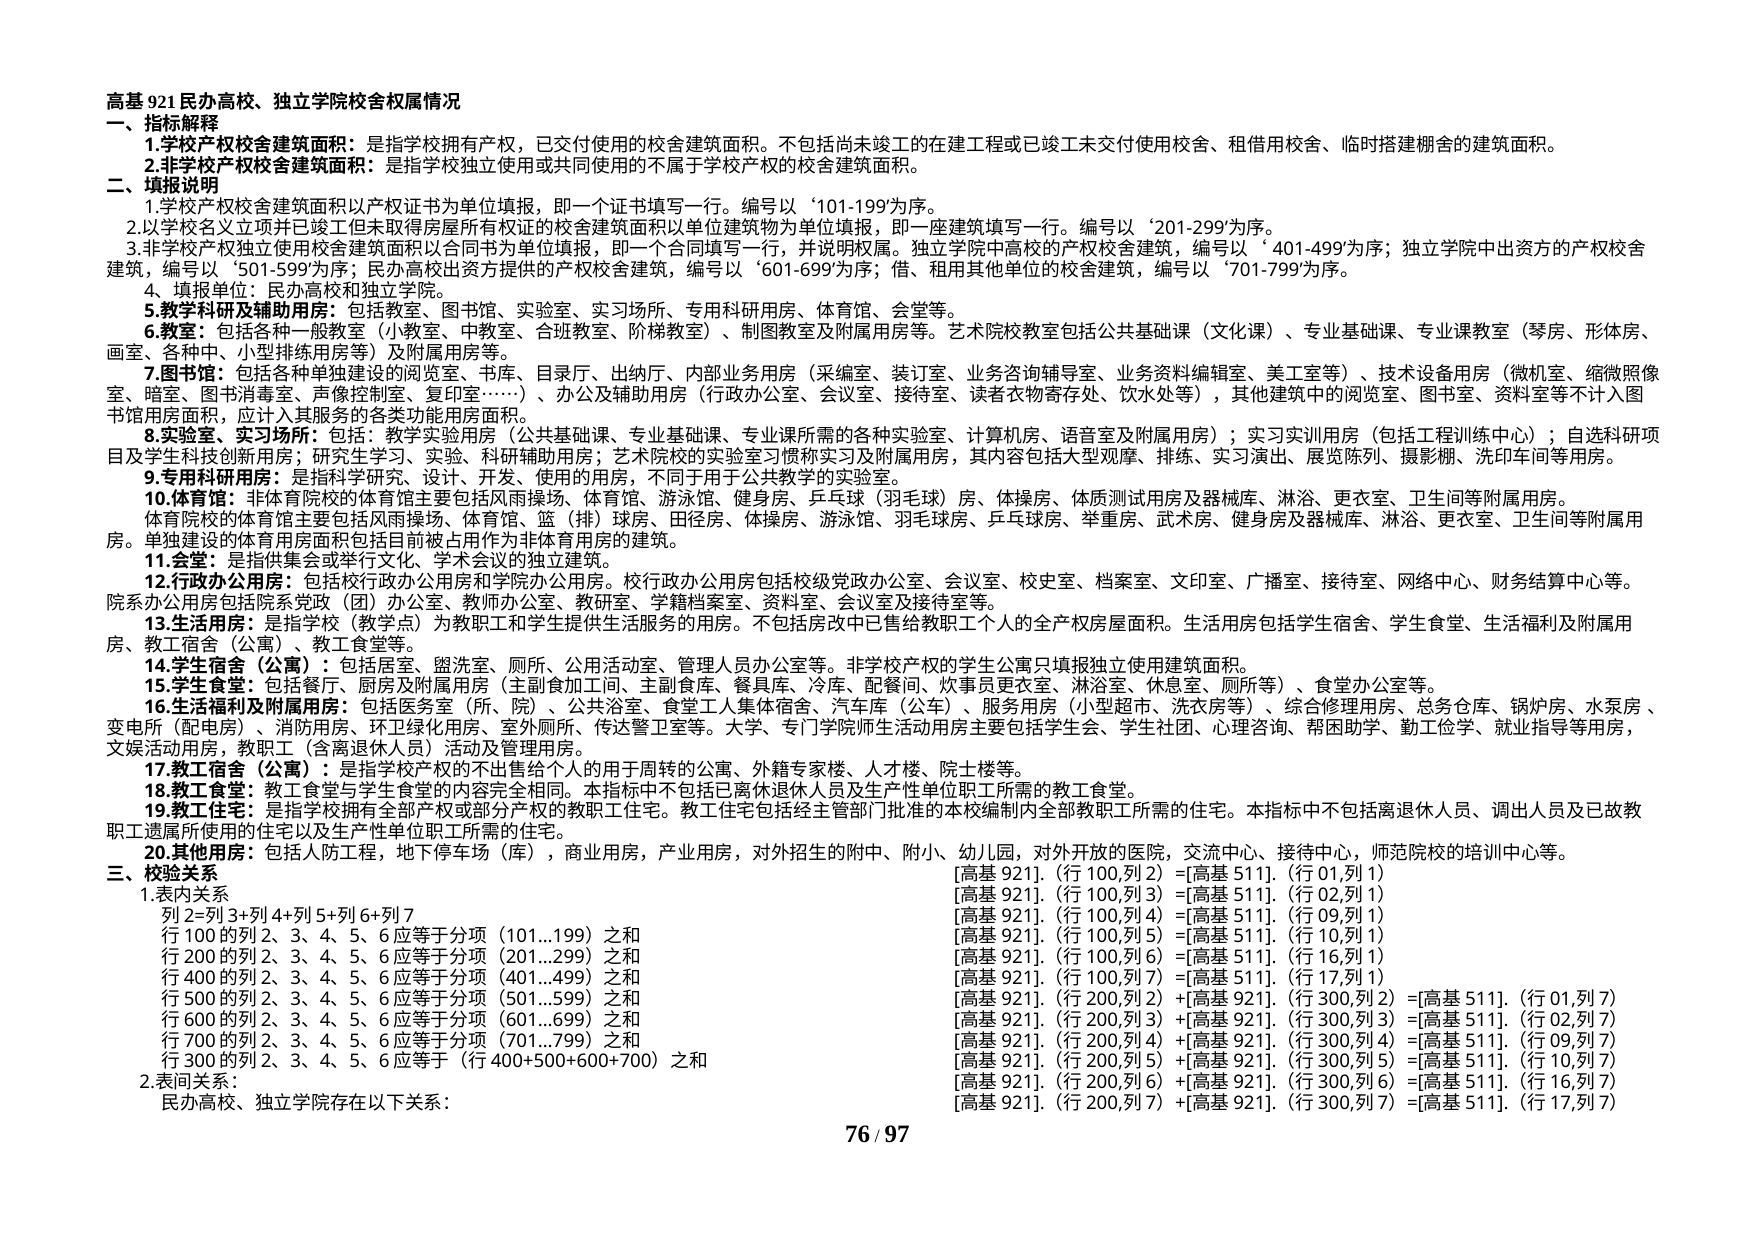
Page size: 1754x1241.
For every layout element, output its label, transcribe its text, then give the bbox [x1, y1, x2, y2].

text 民办高校、独立学院存在以下关系： [106, 1093, 855, 1114]
text [高基921].（行200,列2）+[高基921].（行300,列2）=[高基511].（行01,列7） [899, 989, 1648, 1009]
text [高基921].（行100,列2）=[高基511].（行01,列1） [899, 864, 1648, 884]
text [高基921].（行100,列6）=[高基511].（行16,列1） [899, 947, 1648, 968]
text 11.会堂：是指供集会或举行文化、学术会议的独立建筑。 [106, 551, 1661, 572]
text [高基921].（行100,列5）=[高基511].（行10,列1） [899, 926, 1648, 947]
text 1.学校产权校舍建筑面积：是指学校拥有产权，已交付使用的校舍建筑面积。不包括尚未竣工的在建工程或已竣工未交付使用校舍、租借用校舍、临时搭建棚舍的建筑面积。 [106, 134, 1661, 155]
text [高基921].（行100,列3）=[高基511].（行02,列1） [899, 884, 1648, 905]
text 20.其他用房：包括人防工程，地下停车场（库），商业用房，产业用房，对外招生的附中、附小、幼儿园，对外开放的医院，交流中心、接待中心，师范院校的培训中心等。 [106, 843, 1648, 864]
text 9.专用科研用房：是指科学研究、设计、开发、使用的用房，不同于用于公共教学的实验室。 [106, 468, 1648, 489]
text 行200的列2、3、4、5、6应等于分项（201…299）之和 [106, 947, 855, 968]
text 15.学生食堂：包括餐厅、厨房及附属用房（主副食加工间、主副食库、餐具库、冷库、配餐间、炊事员更衣室、淋浴室、休息室、厕所等）、食堂办公室等。 [106, 676, 1648, 697]
text [高基921].（行200,列7）+[高基921].（行300,列7）=[高基511].（行17,列7） [899, 1093, 1648, 1114]
text 5.教学科研及辅助用房：包括教室、图书馆、实验室、实习场所、专用科研用房、体育馆、会堂等。 [106, 301, 1661, 322]
text 14.学生宿舍（公寓）：包括居室、盥洗室、厕所、公用活动室、管理人员办公室等。非学校产权的学生公寓只填报独立使用建筑面积。 [106, 655, 1648, 676]
text 16.生活福利及附属用房：包括医务室（所、院）、公共浴室、食堂工人集体宿舍、汽车库（公车）、服务用房（小型超市、洗衣房等）、综合修理用房、总务仓库、锅炉房、水泵房、变电所（配电房）、消防用房、环卫绿化用房、室外厕所、传达警卫室等。大学、专门学院师生活动用房主要包括学生会、学生社团、心理咨询、帮困助学、勤工俭学、就业指导等用房，文娱活动用房，教职工（含离退休人员）活动及管理用房。 [106, 697, 1648, 759]
text 12.行政办公用房：包括校行政办公用房和学院办公用房。校行政办公用房包括校级党政办公室、会议室、校史室、档案室、文印室、广播室、接待室、网络中心、财务结算中心等。 院系办公用房包括院系党政（团）办公室、教师办公室、教研室、学籍档案室、资料室、会议室及接待室等。 [106, 572, 1648, 614]
text 13.生活用房：是指学校（教学点）为教职工和学生提供生活服务的用房。不包括房改中已售给教职工个人的全产权房屋面积。生活用房包括学生宿舍、学生食堂、生活福利及附属用房、教工宿舍（公寓）、教工食堂等。 [106, 614, 1648, 655]
text 体育院校的体育馆主要包括风雨操场、体育馆、篮（排）球房、田径房、体操房、游泳馆、羽毛球房、乒乓球房、举重房、武术房、健身房及器械库、淋浴、更衣室、卫生间等附属用房。单独建设的体育用房面积包括目前被占用作为非体育用房的建筑。 [106, 509, 1661, 551]
text [高基921].（行200,列3）+[高基921].（行300,列3）=[高基511].（行02,列7） [899, 1009, 1648, 1030]
text 1.表内关系 [106, 884, 855, 905]
text 10.体育馆：非体育院校的体育馆主要包括风雨操场、体育馆、游泳馆、健身房、乒乓球（羽毛球）房、体操房、体质测试用房及器械库、淋浴、更衣室、卫生间等附属用房。 [106, 489, 1661, 509]
text 行100的列2、3、4、5、6应等于分项（101…199）之和 [106, 926, 855, 947]
text 一、指标解释 [106, 114, 1648, 134]
text 1.学校产权校舍建筑面积以产权证书为单位填报，即一个证书填写一行。编号以‘101为序。 2.以学校名义立项并已竣工但未取得房屋所有权证的校舍建筑面积以单位建筑物为单位填报，即一座建筑填写一行。编号以‘201为序。 3.非学校产权独立使用校舍建筑面积以合同书为单位填报，即一个合同填写一行，并说明权属。独立学院中高校的产权校舍建筑，编号以‘401为序；独立学院中出资方的产权校舍建筑，编号以‘501为序；民办高校出资方提供的产权校舍建筑，编号以‘601为序；借、租用其他单位的校舍建筑，编号以‘701为序。 [106, 197, 1648, 280]
text [高基921].（行100,列4）=[高基511].（行09,列1） [899, 905, 1648, 926]
text [高基921].（行200,列6）+[高基921].（行300,列6）=[高基511].（行16,列7） [899, 1072, 1648, 1093]
text 8.实验室、实习场所：包括：教学实验用房（公共基础课、专业基础课、专业课所需的各种实验室、计算机房、语音室及附属用房）；实习实训用房（包括工程训练中心）；自选科研项目及学生科技创新用房；研究生学习、实验、科研辅助用房；艺术院校的实验室习惯称实习及附属用房，其内容包括大型观摩、排练、实习演出、展览陈列、摄影棚、洗印车间等用房。 [106, 426, 1661, 468]
text 二、填报说明 [106, 176, 1648, 197]
text [高基921].（行200,列5）+[高基921].（行300,列5）=[高基511].（行10,列7） [899, 1051, 1648, 1072]
text 4、填报单位：民办高校和独立学院。 [106, 280, 1648, 301]
text 行700的列2、3、4、5、6应等于分项（701…799）之和 [106, 1030, 855, 1051]
text 18.教工食堂：教工食堂与学生食堂的内容完全相同。本指标中不包括已离休退休人员及生产性单位职工所需的教工食堂。 [106, 780, 1648, 801]
text 19.教工住宅：是指学校拥有全部产权或部分产权的教职工住宅。教工住宅包括经主管部门批准的本校编制内全部教职工所需的住宅。本指标中不包括离退休人员、调出人员及已故教职工遗属所使用的住宅以及生产性单位职工所需的住宅。 [106, 801, 1648, 843]
text 列2=列3+列4+列5+列6+列7 [106, 905, 855, 926]
subtitle 高基921民办高校、独立学院校舍权属情况 [106, 87, 1648, 114]
text 三、校验关系 [106, 864, 855, 884]
text [高基921].（行200,列4）+[高基921].（行300,列4）=[高基511].（行09,列7） [899, 1030, 1648, 1051]
text 行300的列2、3、4、5、6应等于（行400+500+600+700）之和 [106, 1051, 855, 1072]
text 行600的列2、3、4、5、6应等于分项（601…699）之和 [106, 1009, 855, 1030]
text 2.表间关系： [106, 1072, 855, 1093]
text 行500的列2、3、4、5、6应等于分项（501…599）之和 [106, 989, 855, 1009]
text 行400的列2、3、4、5、6应等于分项（401…499）之和 [106, 968, 855, 989]
text 6.教室：包括各种一般教室（小教室、中教室、合班教室、阶梯教室）、制图教室及附属用房等。艺术院校教室包括公共基础课（文化课）、专业基础课、专业课教室（琴房、形体房、画室、各种中、小型排练用房等）及附属用房等。 [106, 322, 1661, 364]
text 2.非学校产权校舍建筑面积：是指学校独立使用或共同使用的不属于学校产权的校舍建筑面积。 [106, 155, 1648, 176]
text 17.教工宿舍（公寓）：是指学校产权的不出售给个人的用于周转的公寓、外籍专家楼、人才楼、院士楼等。 [106, 759, 1648, 780]
text 7.图书馆：包括各种单独建设的阅览室、书库、目录厅、出纳厅、内部业务用房（采编室、装订室、业务咨询辅导室、业务资料编辑室、美工室等）、技术设备用房（微机室、缩微照像室、暗室、图书消毒室、声像控制室、复印室……）、办公及辅助用房（行政办公室、会议室、接待室、读者衣物寄存处、饮水处等），其他建筑中的阅览室、图书室、资料室等不计入图书馆用房面积，应计入其服务的各类功能用房面积。 [106, 364, 1661, 426]
text [高基921].（行100,列7）=[高基511].（行17,列1） [899, 968, 1648, 989]
